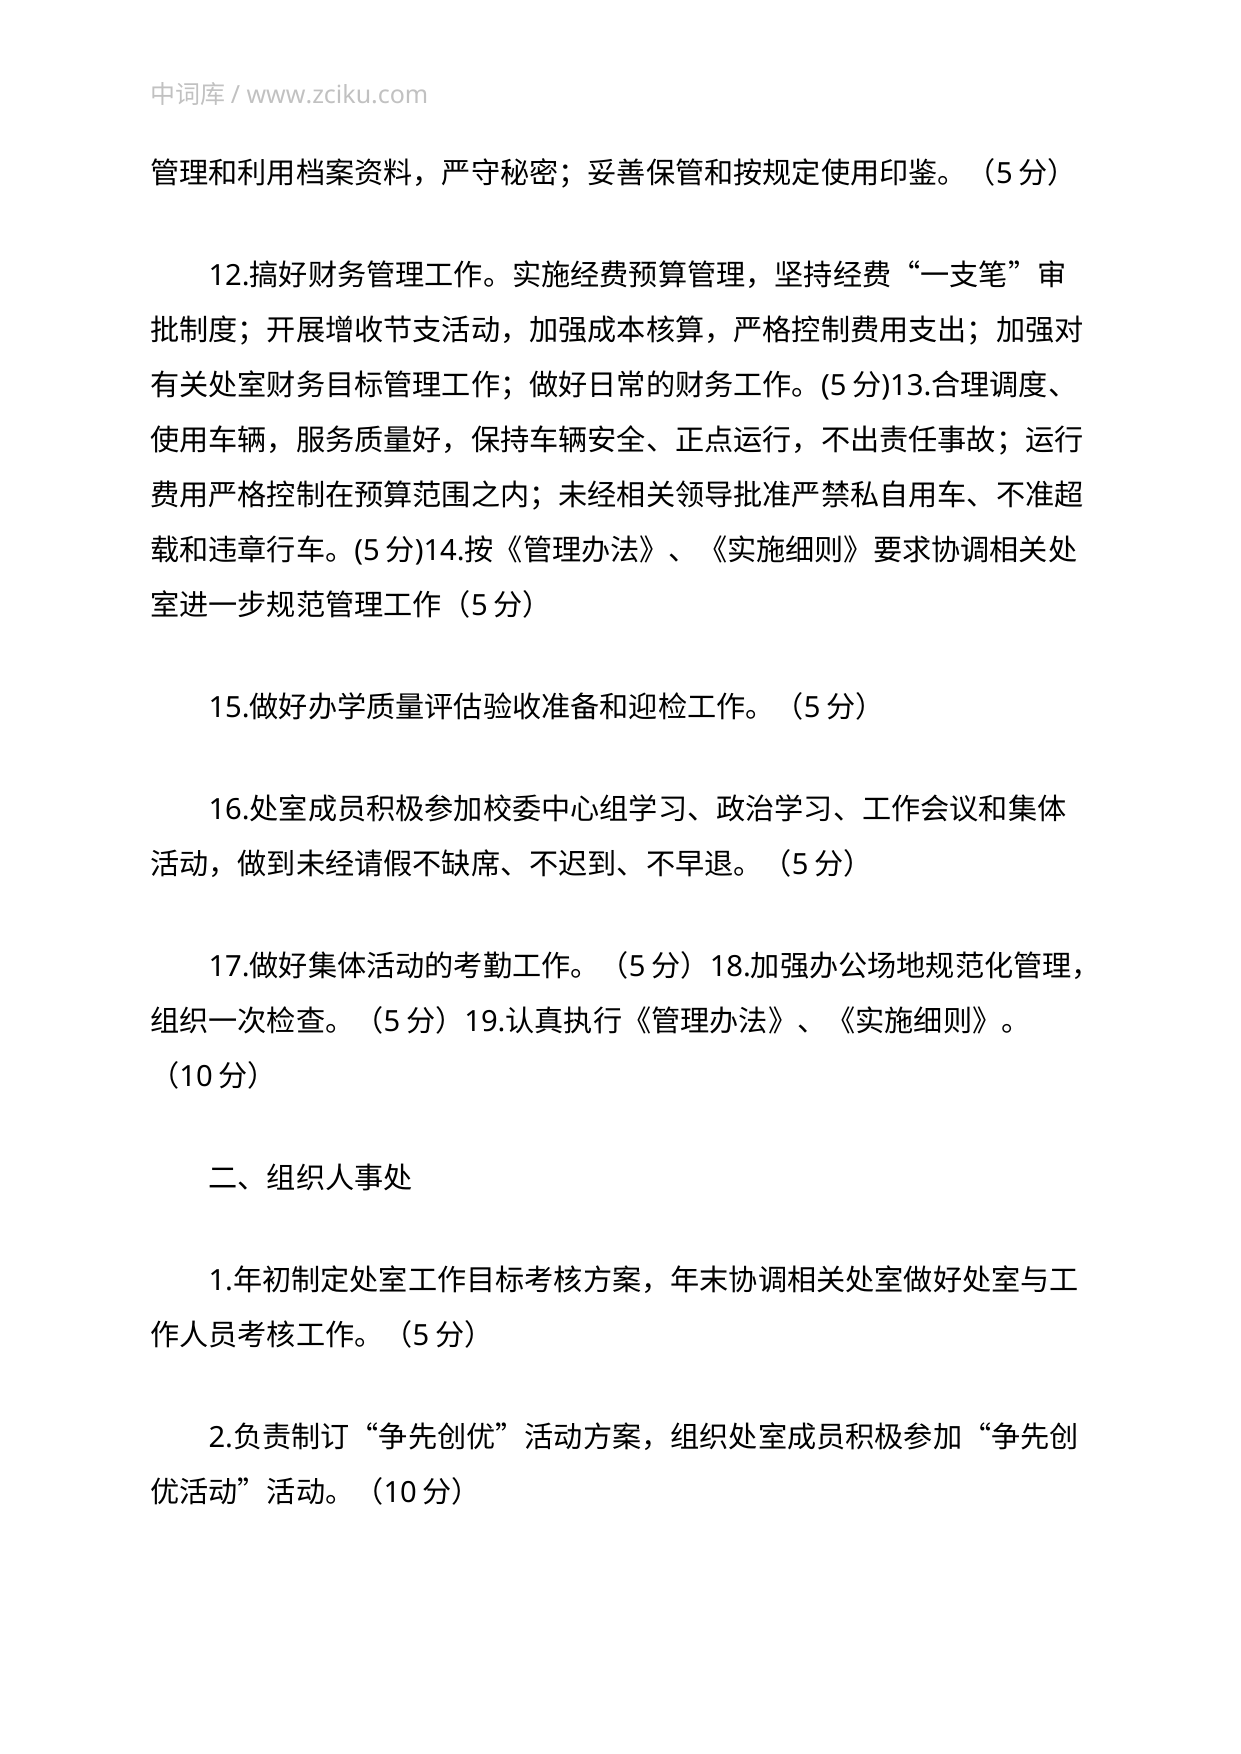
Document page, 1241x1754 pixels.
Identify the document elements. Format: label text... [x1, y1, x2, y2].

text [150, 150, 1090, 192]
text 2.负责制订“争先创优”活动方案，组织处室成员积极参加“争先创优活动”活动。（10分） [150, 1413, 1090, 1511]
text 1.年初制定处室工作目标考核方案，年末协调相关处室做好处室与工作人员考核工作。（5分） [150, 1256, 1090, 1354]
text 17.做好集体活动的考勤工作。（5分）18.加强办公场地规范化管理，组织一次检查。（5分）19.认真执行《管理办法》、《实施细则》。（10分） [150, 943, 1090, 1095]
text 12.搞好财务管理工作。实施经费预算管理，坚持经费“一支笔”审批制度；开展增收节支活动，加强成本核算，严格控制费用支出；加强对有关处室财务目标管理工作；做好日常的财务工作。(5分)13.合理调度、使用车辆，服务质量好，保持车辆安全、正点运行，不出责任事故；运行费用严格控制在预算范围之内；未经相关领导批准严禁私自用车、不准超载和违章行车。(5分)14.按《管理办法》、《实施细则》要求协调相关处室进一步规范管理工作（5分） [150, 252, 1090, 624]
text 二、组织人事处 [150, 1154, 1090, 1197]
text 16.处室成员积极参加校委中心组学习、政治学习、工作会议和集体活动，做到未经请假不缺席、不迟到、不早退。（5分） [150, 786, 1090, 883]
text 15.做好办学质量评估验收准备和迎检工作。（5分） [150, 684, 1090, 726]
